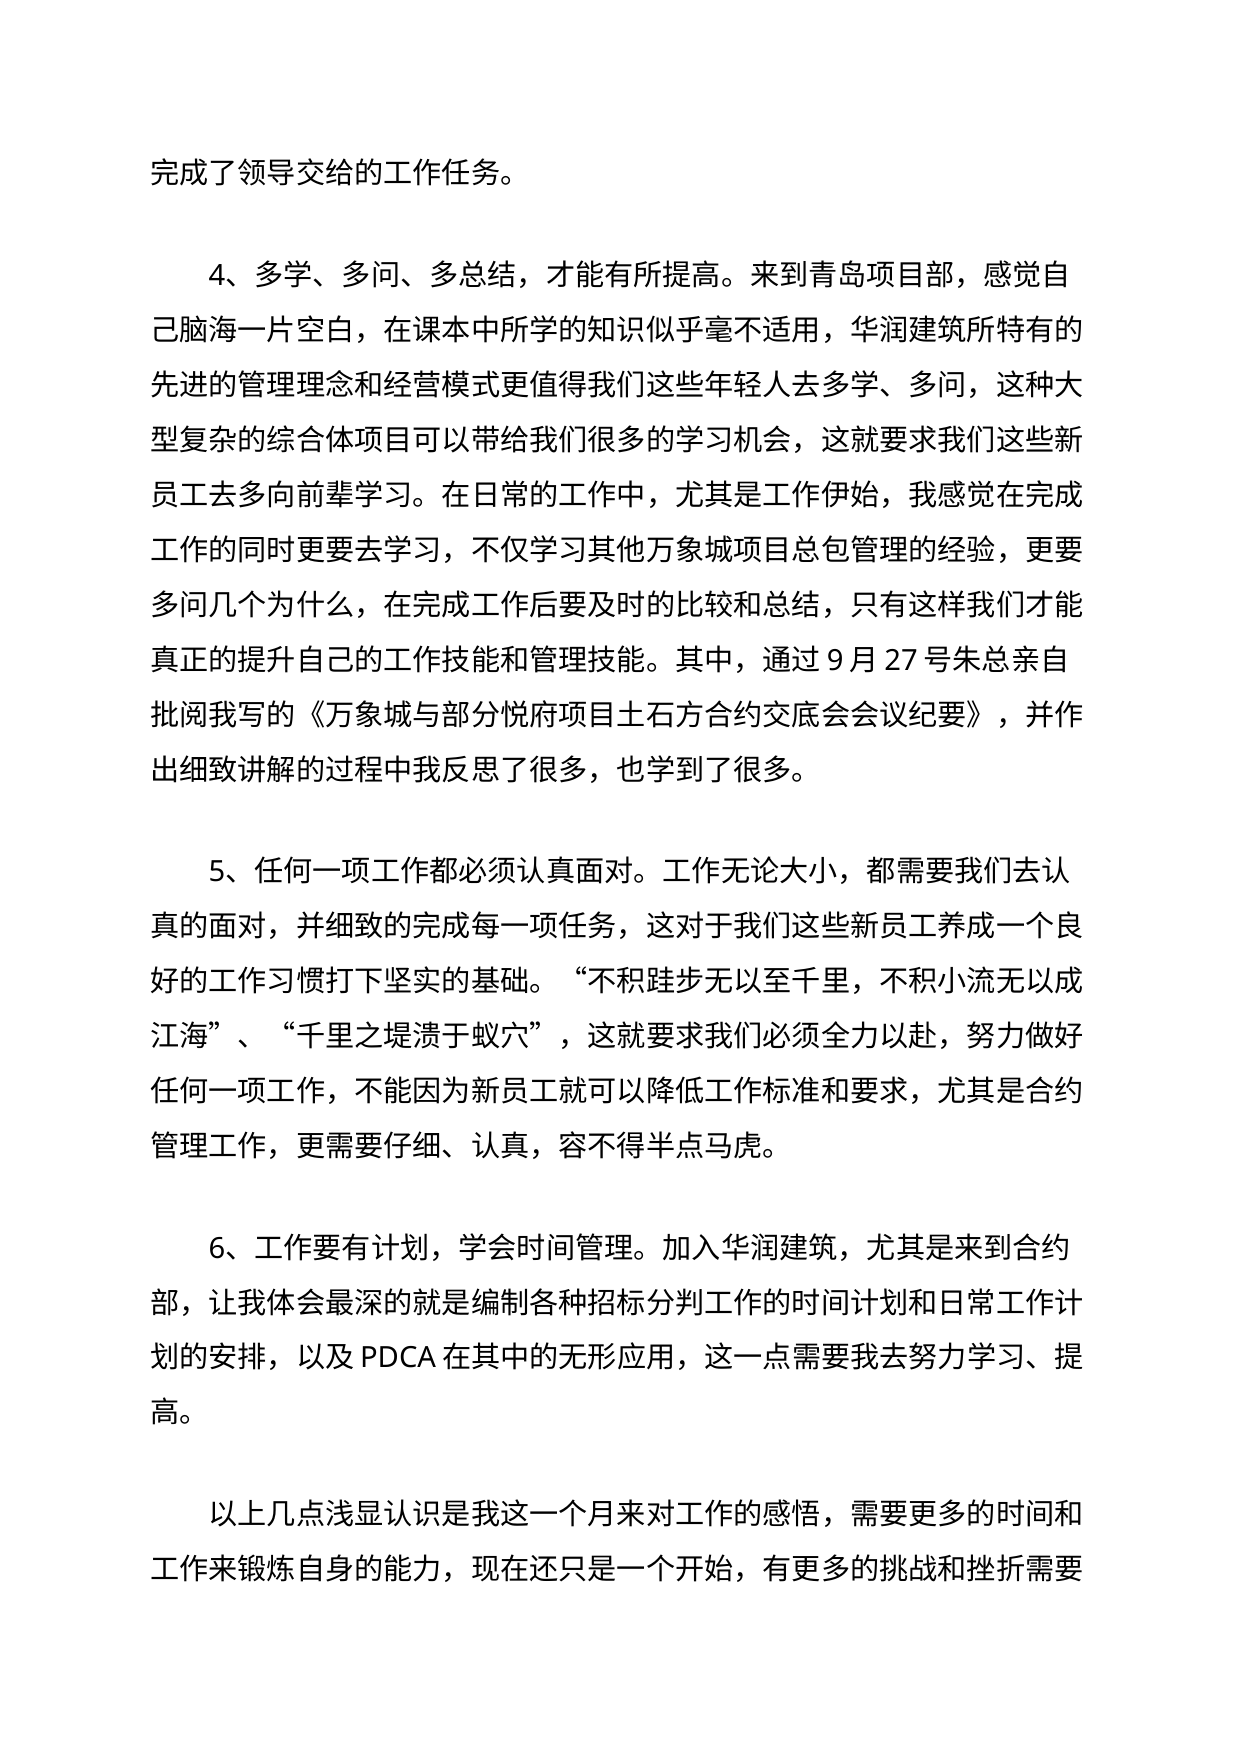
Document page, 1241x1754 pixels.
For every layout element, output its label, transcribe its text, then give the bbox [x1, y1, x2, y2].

text 5、任何一项工作都必须认真面对。工作无论大小，都需要我们去认真的面对，并细致的完成每一项任务，这对于我们这些新员工养成一个良好的工作习惯打下坚实的基础。“不积跬步无以至千里，不积小流无以成江海”、“千里之堤溃于蚁穴”，这就要求我们必须全力以赴，努力做好任何一项工作，不能因为新员工就可以降低工作标准和要求，尤其是合约管理工作，更需要仔细、认真，容不得半点马虎。 [150, 848, 1090, 1165]
text 6、工作要有计划，学会时间管理。加入华润建筑，尤其是来到合约部，让我体会最深的就是编制各种招标分判工作的时间计划和日常工作计划的安排，以及PDCA在其中的无形应用，这一点需要我去努力学习、提高。 [150, 1224, 1090, 1431]
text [150, 150, 1090, 192]
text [150, 1491, 1090, 1588]
text 4、多学、多问、多总结，才能有所提高。来到青岛项目部，感觉自己脑海一片空白，在课本中所学的知识似乎毫不适用，华润建筑所特有的先进的管理理念和经营模式更值得我们这些年轻人去多学、多问，这种大型复杂的综合体项目可以带给我们很多的学习机会，这就要求我们这些新员工去多向前辈学习。在日常的工作中，尤其是工作伊始，我感觉在完成工作的同时更要去学习，不仅学习其他万象城项目总包管理的经验，更要多问几个为什么，在完成工作后要及时的比较和总结，只有这样我们才能真正的提升自己的工作技能和管理技能。其中，通过9月27号朱总亲自批阅我写的《万象城与部分悦府项目土石方合约交底会会议纪要》，并作出细致讲解的过程中我反思了很多，也学到了很多。 [150, 252, 1090, 788]
